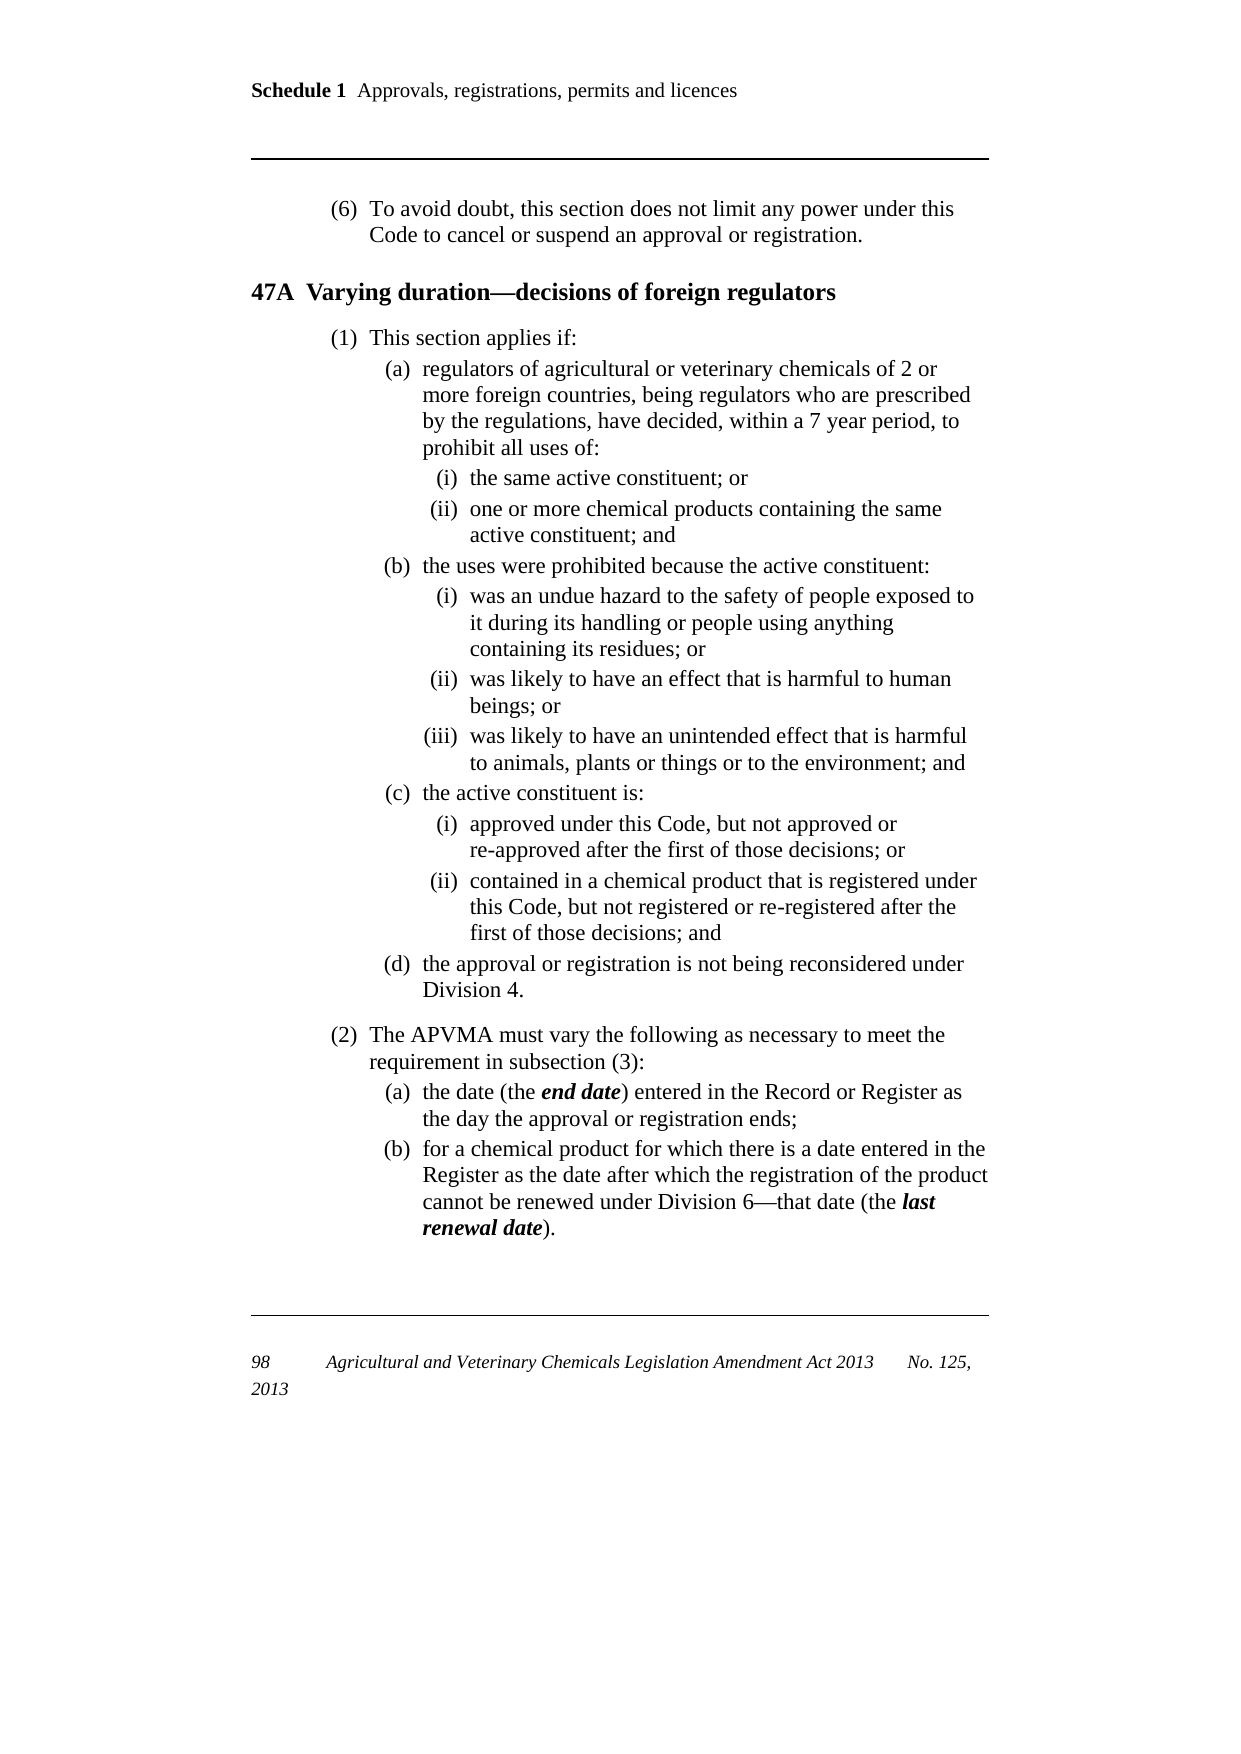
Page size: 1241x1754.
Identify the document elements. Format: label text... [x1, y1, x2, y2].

text (i) approved under this Code, but not approved or re-approved after the first of those decisions; or [251, 810, 989, 862]
text (a) regulators of agricultural or veterinary chemicals of 2 or more foreign countries, being regulators who are prescribed by the regulations, have decided, within a 7 year period, to prohibit all uses of: [251, 355, 989, 460]
text (ii) was likely to have an effect that is harmful to human beings; or [251, 666, 989, 718]
text (i) the same active constituent; or [251, 464, 989, 491]
text (ii) contained in a chemical product that is registered under this Code, but not registered or re-registered after the first of those decisions; and [251, 867, 989, 946]
text (2) The APVMA must vary the following as necessary to meet the requirement in subsection (3): [251, 1021, 989, 1074]
text (d) the approval or registration is not being reconsidered under Division 4. [251, 950, 989, 1003]
text 47A Varying duration—decisions of foreign regulators [251, 277, 989, 306]
text (b) the uses were prohibited because the active constituent: [251, 552, 989, 578]
text (b) for a chemical product for which there is a date entered in the Register as the date after which the registration of the product cannot be renewed under Division 6—that date (the last renewal date). [251, 1135, 989, 1241]
text (i) was an undue hazard to the safety of people exposed to it during its handling or people using anything containing its residues; or [251, 582, 989, 661]
text (c) the active constituent is: [251, 779, 989, 806]
text (a) the date (the end date) entered in the Record or Register as the day the approval or registration ends; [251, 1078, 989, 1131]
text (iii) was likely to have an unintended effect that is harmful to animals, plants or things or to the environment; and [251, 722, 989, 775]
text (1) This section applies if: [251, 324, 989, 351]
text (ii) one or more chemical products containing the same active constituent; and [251, 495, 989, 548]
text (6) To avoid doubt, this section does not limit any power under this Code to cancel or suspend an approval or registration. [251, 195, 989, 248]
